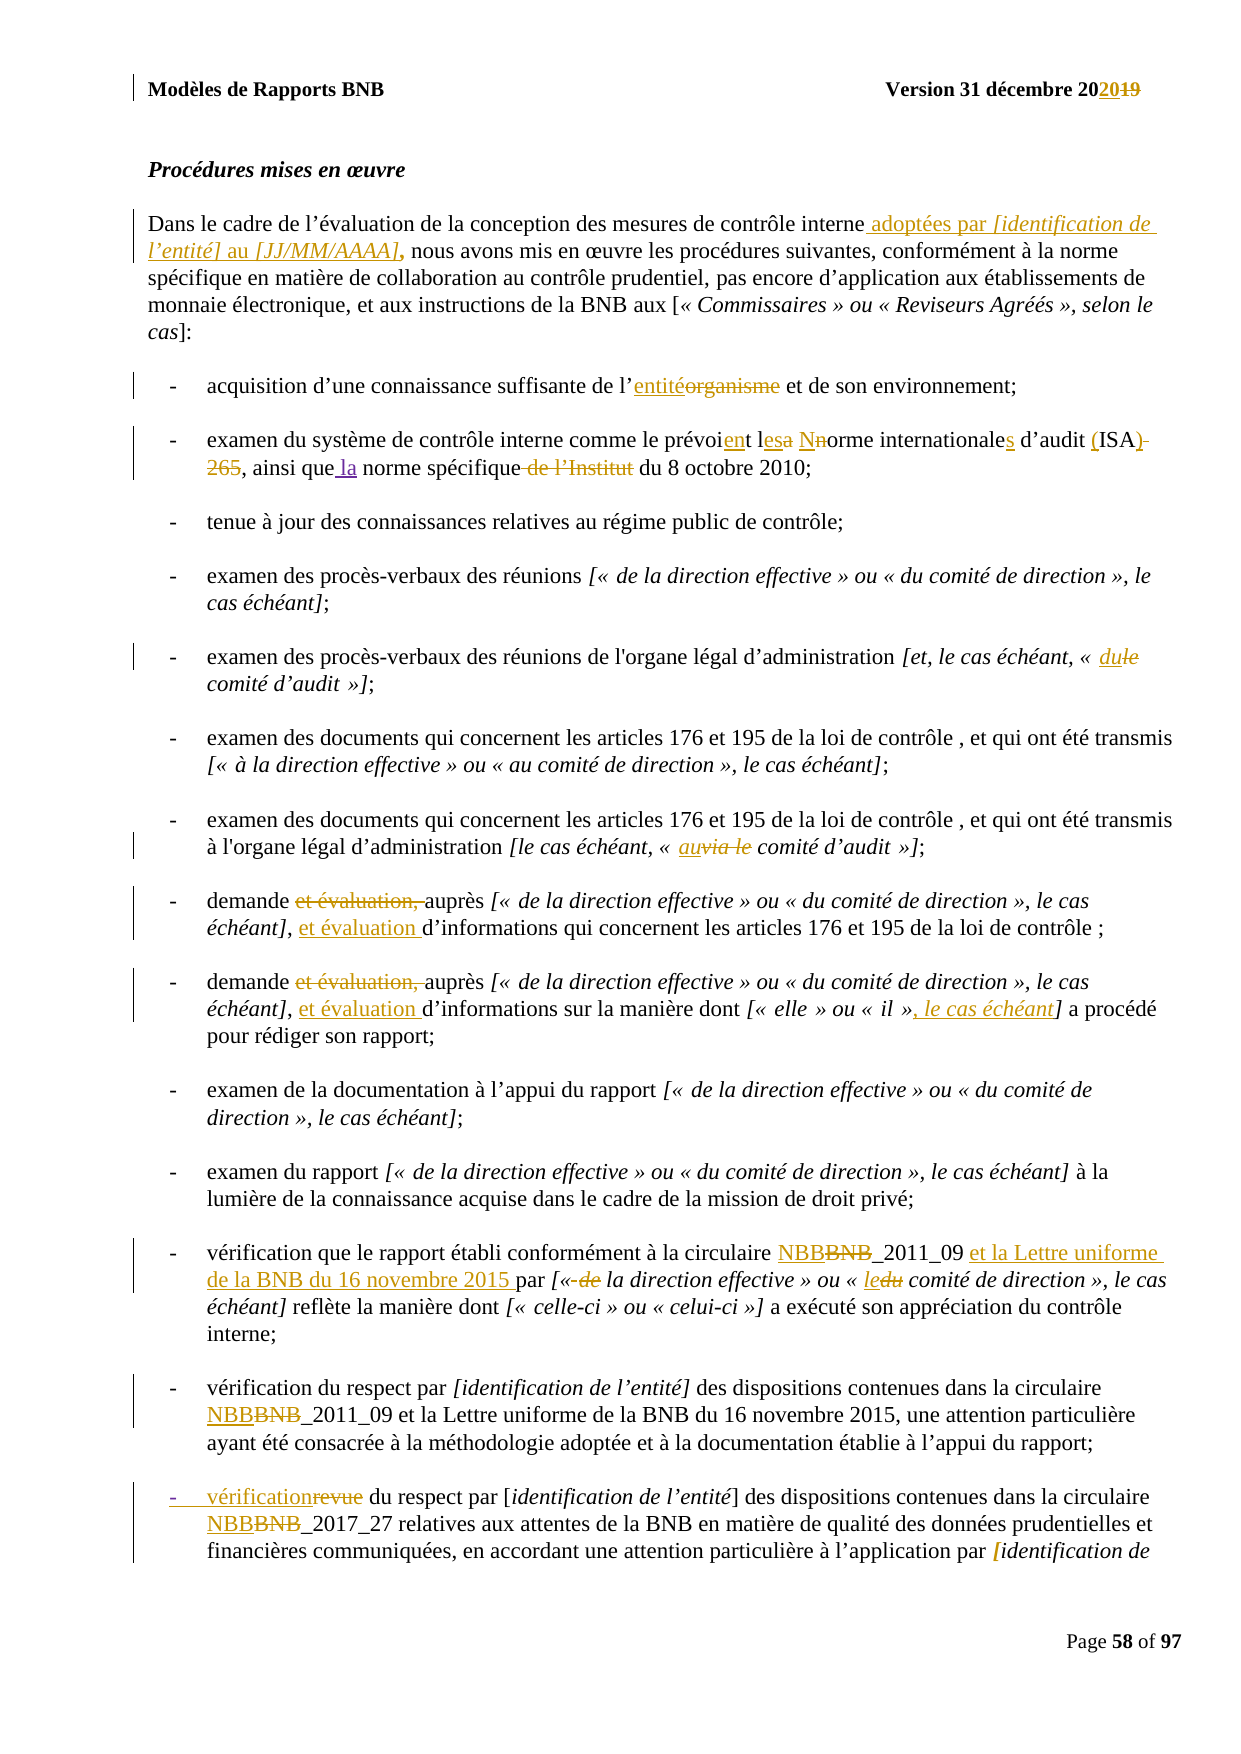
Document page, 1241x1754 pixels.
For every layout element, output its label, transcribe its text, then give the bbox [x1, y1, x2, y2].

list examen du rapport [« de la direction effective » ou « du comité de direction », le cas échéant] à la lumière de la connaissance acquise dans le cadre de la mission de droit privé; [169, 1157, 1181, 1211]
list examen des documents qui concernent les articles 176 et 195 de la loi de contrôle , et qui ont été transmis à l'organe légal d’administration [le cas échéant, « comité d’audit »]; [169, 805, 1181, 859]
list demande auprès [« de la direction effective » ou « du comité de direction », le cas échéant], d’informations sur la manière dont [« elle » ou « il »] a procédé pour rédiger son rapport; [169, 967, 1181, 1049]
list examen du système de contrôle interne comme le prévoit l orme internationale d’audit ISA, ainsi que norme spécifique du 8 octobre 2010; [169, 426, 1181, 480]
list tenue à jour des connaissances relatives au régime public de contrôle; [169, 507, 1181, 534]
list examen des procès-verbaux des réunions de l'organe légal d’administration [et, le cas échéant, « comité d’audit »]; [169, 642, 1181, 697]
list examen des procès-verbaux des réunions [« de la direction effective » ou « du comité de direction », le cas échéant]; [169, 561, 1181, 615]
text Dans le cadre de l’évaluation de la conception des mesures de contrôle interne, nous avons mis en œuvre les procédures suivantes, conformément à la norme spécifique en matière de collaboration au contrôle prudentiel, pas encore d’application aux établissements de monnaie électronique, et aux instructions de la BNB aux [« Commissaires » ou « Reviseurs Agréés », selon le cas]: [148, 209, 1181, 344]
list examen de la documentation à l’appui du rapport [« de la direction effective » ou « du comité de direction », le cas échéant]; [169, 1076, 1181, 1130]
list vérification que le rapport établi conformément à la circulaire _2011_09 par [« la direction effective » ou « comité de direction », le cas échéant] reflète la manière dont [« celle-ci » ou « celui-ci »] a exécuté son appréciation du contrôle interne; [169, 1238, 1181, 1347]
list vérification du respect par [identification de l’entité] des dispositions contenues dans la circulaire _2011_09 et la Lettre uniforme de la BNB du 16 novembre 2015, une attention particulière ayant été consacrée à la méthodologie adoptée et à la documentation établie à l’appui du rapport; [169, 1374, 1181, 1455]
text Procédures mises en œuvre [148, 155, 1181, 182]
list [169, 1482, 1181, 1563]
list examen des documents qui concernent les articles 176 et 195 de la loi de contrôle , et qui ont été transmis [« à la direction effective » ou « au comité de direction », le cas échéant]; [169, 724, 1181, 778]
list acquisition d’une connaissance suffisante de l’ et de son environnement; [169, 372, 1181, 399]
list demande auprès [« de la direction effective » ou « du comité de direction », le cas échéant], d’informations qui concernent les articles 176 et 195 de la loi de contrôle ; [169, 886, 1181, 940]
